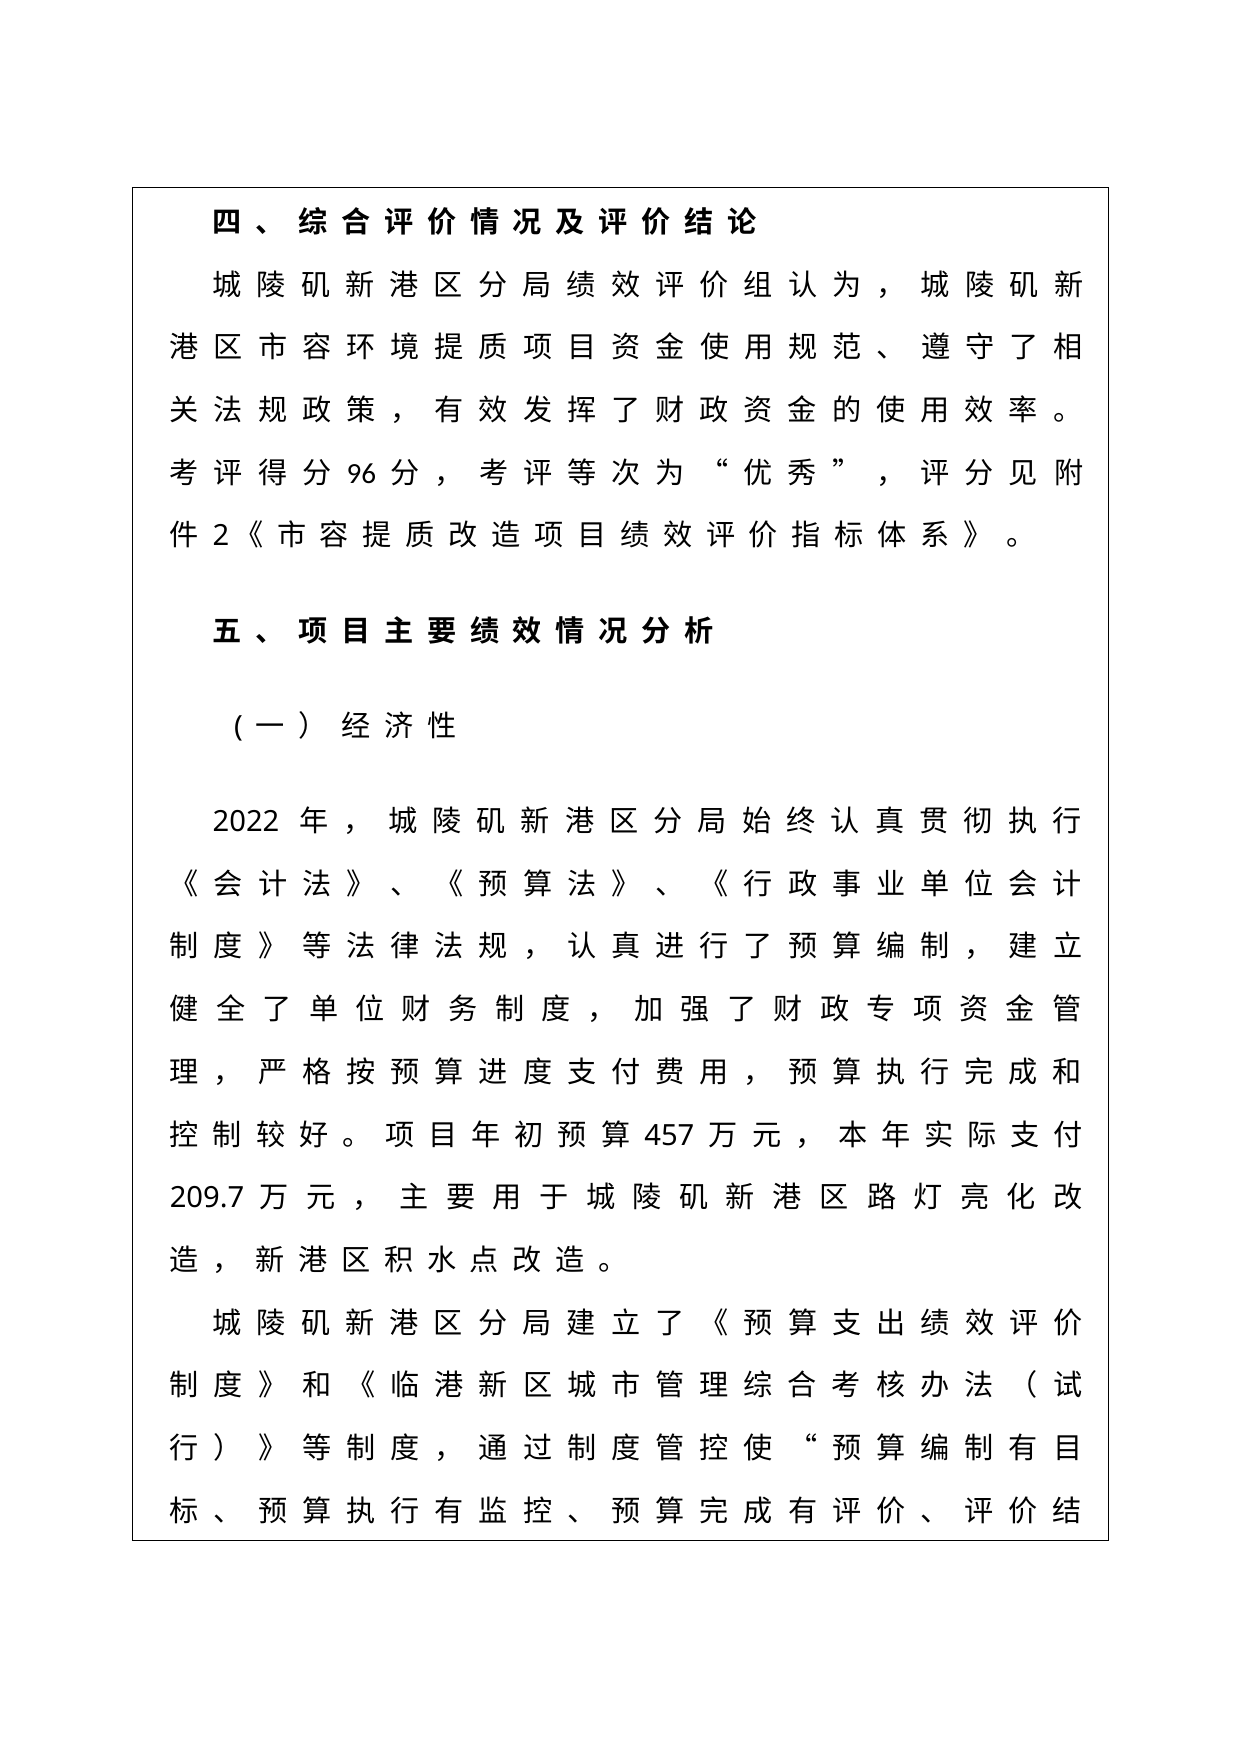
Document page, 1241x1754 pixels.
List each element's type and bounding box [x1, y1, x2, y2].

table_header [133, 188, 1108, 1540]
